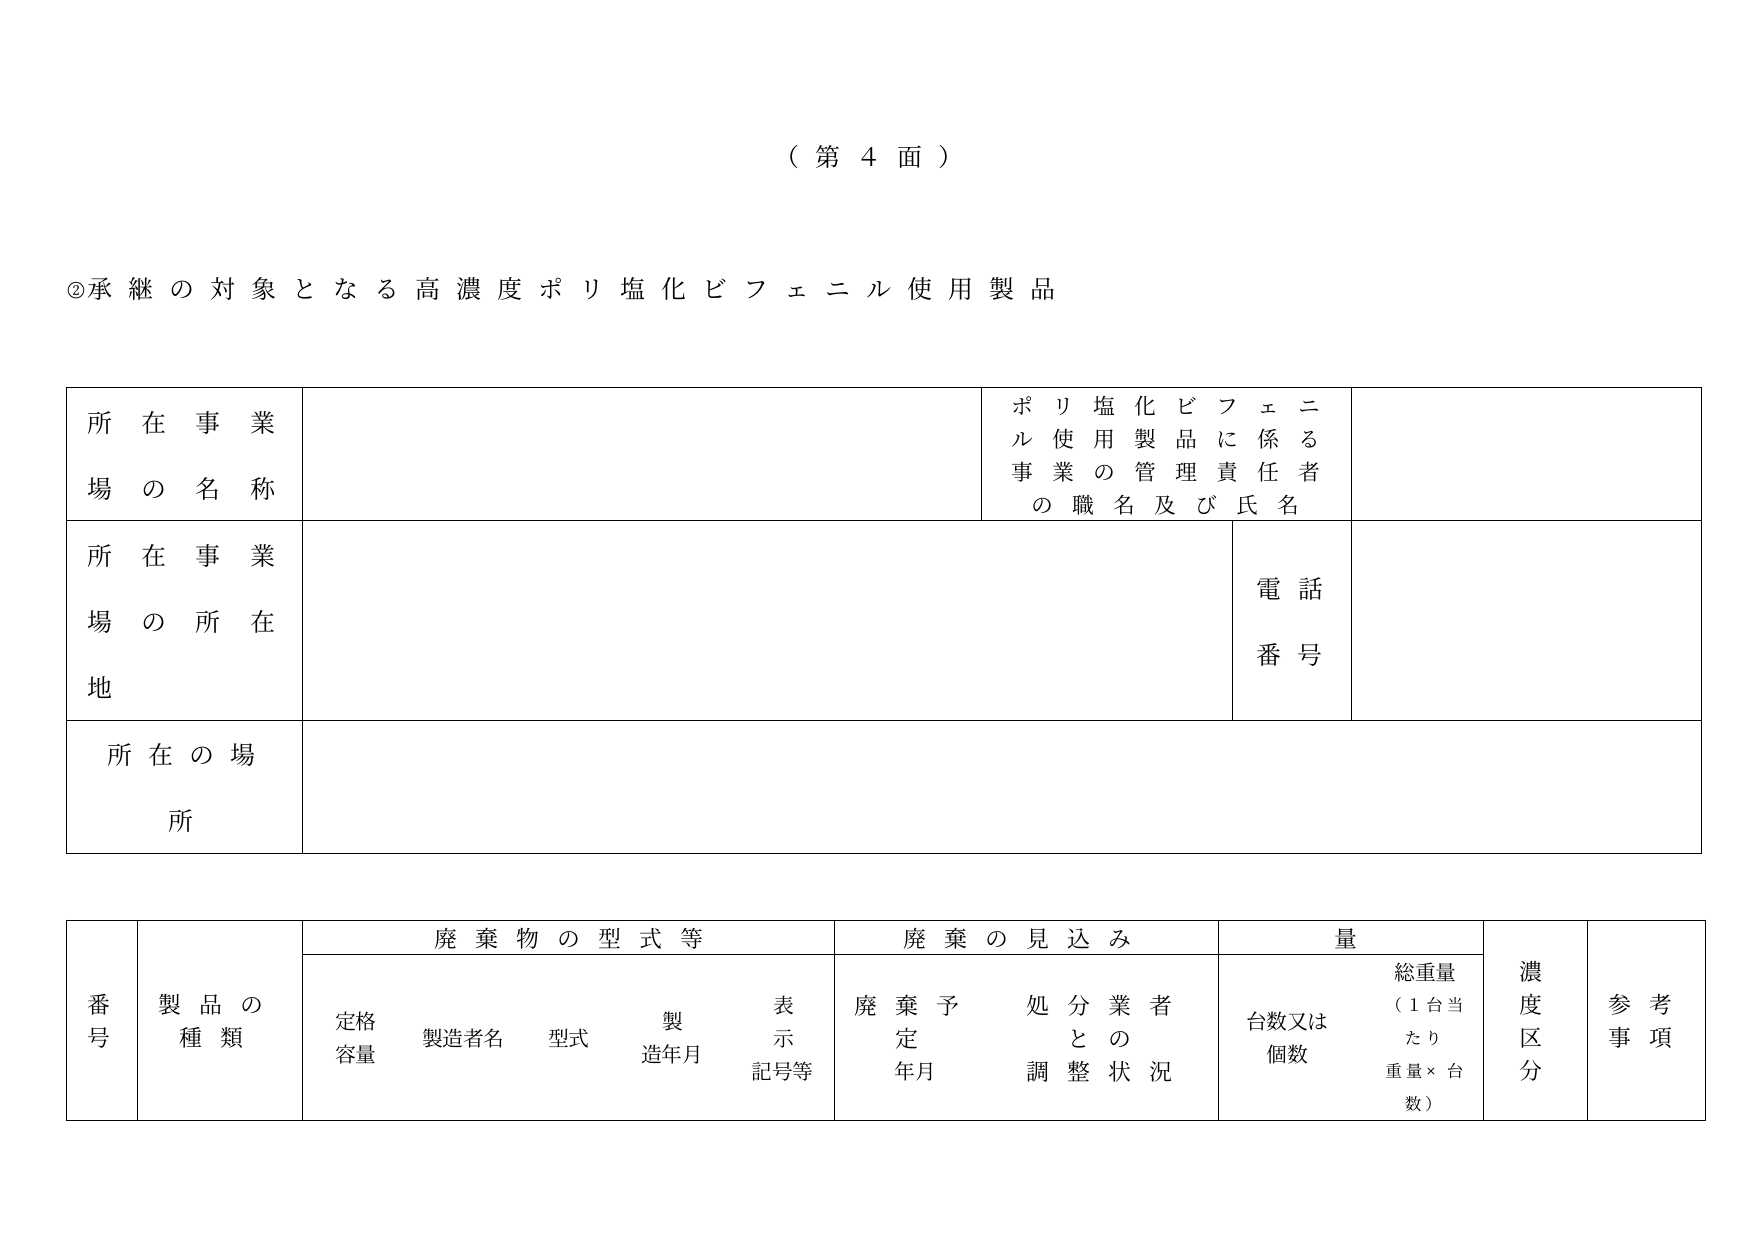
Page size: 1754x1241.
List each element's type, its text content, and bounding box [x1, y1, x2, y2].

table_cell 製造年月 [613, 955, 716, 1120]
table_cell [303, 521, 1232, 719]
table_header 量 [1219, 921, 1483, 954]
table_cell 所在事業場の所在地 [67, 521, 302, 719]
table_cell 総重量 （１台当たり 重量×台数） [1351, 955, 1483, 1120]
table_cell 台数又は 個数 [1219, 955, 1351, 1120]
text ②承継の対象となる高濃度ポリ塩化ビフェニル使用製品 [66, 255, 1687, 321]
table_cell 処分業者との 調整状況 [997, 955, 1218, 1120]
table_cell 表示記号等 [716, 955, 834, 1120]
table_header [1352, 388, 1701, 520]
table_cell 定格 容量 [303, 955, 391, 1120]
table_cell 製造者名 [391, 955, 524, 1120]
table_header 参考事項 [1588, 921, 1705, 1120]
table_cell [1352, 521, 1701, 719]
table_header 濃度 区分 [1484, 921, 1587, 1120]
table_cell [303, 721, 1701, 853]
table_header 廃棄物の型式等 [303, 921, 834, 954]
table_cell 所在の場所 [67, 721, 302, 853]
table_header 番号 [67, 921, 137, 1120]
table_header [303, 388, 981, 520]
table_header ポリ塩化ビフェニル使用製品に係る 事業の管理責任者の職名及び氏名 [982, 388, 1351, 520]
table_cell 型式 [524, 955, 613, 1120]
table_header 製品の種類 [138, 921, 302, 1120]
table_cell 廃棄予定 年月 [835, 955, 997, 1120]
table_cell 電話番号 [1233, 521, 1351, 719]
table_header 廃棄の見込み [835, 921, 1218, 954]
text （第４面） [66, 123, 1687, 189]
table_header 所在事業場の名称 [67, 388, 302, 520]
